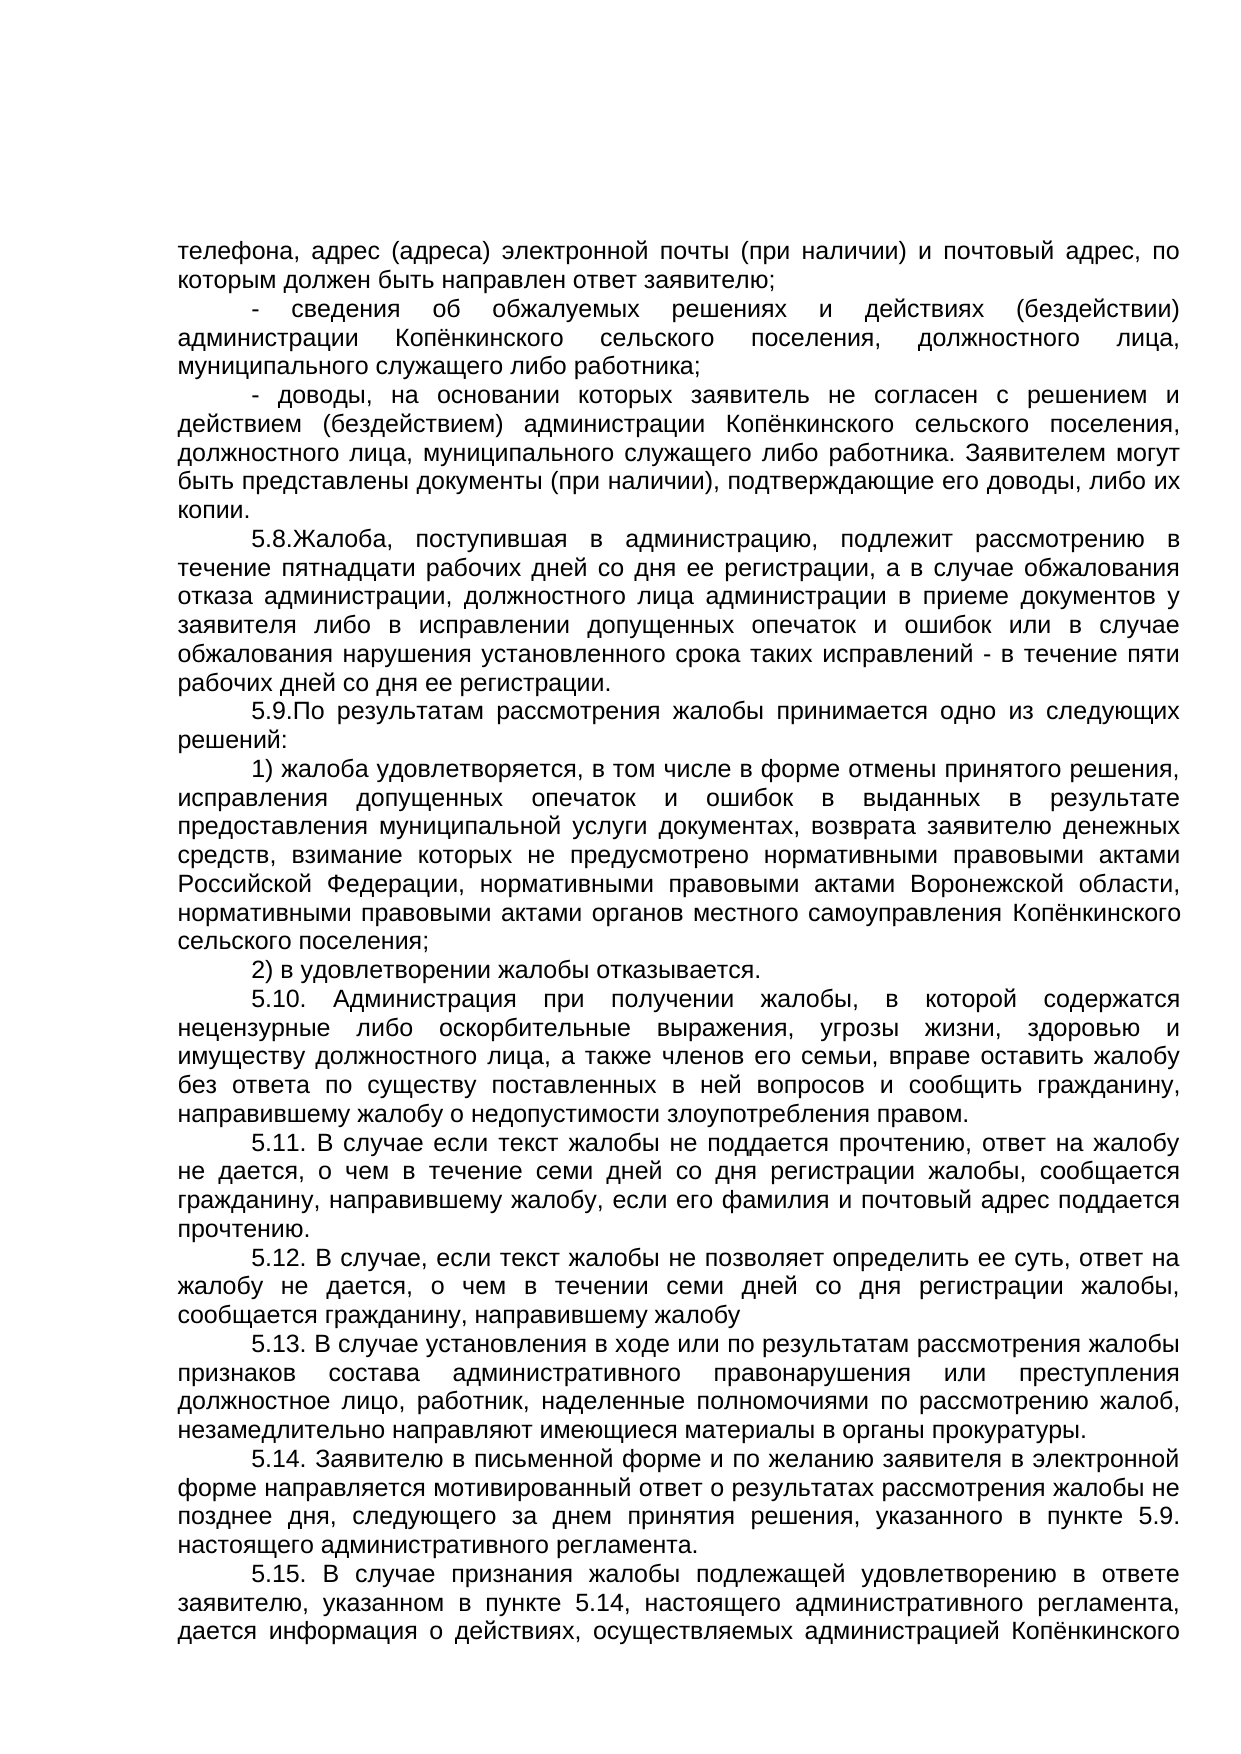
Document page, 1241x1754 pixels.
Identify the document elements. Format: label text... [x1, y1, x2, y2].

text 5.10. Администрация при получении жалобы, в которой содержатся нецензурные либо оскорбительные выражения, угрозы жизни, здоровью и имуществу должностного лица, а также членов его семьи, вправе оставить жалобу без ответа по существу поставленных в ней вопросов и сообщить гражданину, направившему жалобу о недопустимости злоупотребления правом. [177, 984, 1181, 1127]
text - сведения об обжалуемых решениях и действиях (бездействии) администрации Копёнкинского сельского поселения, должностного лица, муниципального служащего либо работника; [177, 294, 1181, 380]
text 5.13. В случае установления в ходе или по результатам рассмотрения жалобы признаков состава административного правонарушения или преступления должностное лицо, работник, наделенные полномочиями по рассмотрению жалоб, незамедлительно направляют имеющиеся материалы в органы прокуратуры. [177, 1329, 1181, 1444]
text 5.8.Жалоба, поступившая в администрацию, подлежит рассмотрению в течение пятнадцати рабочих дней со дня ее регистрации, а в случае обжалования отказа администрации, должностного лица администрации в приеме документов у заявителя либо в исправлении допущенных опечаток и ошибок или в случае обжалования нарушения установленного срока таких исправлений - в течение пяти рабочих дней со дня ее регистрации. [177, 524, 1181, 696]
text - доводы, на основании которых заявитель не согласен с решением и действием (бездействием) администрации Копёнкинского сельского поселения, должностного лица, муниципального служащего либо работника. Заявителем могут быть представлены документы (при наличии), подтверждающие его доводы, либо их копии. [177, 380, 1181, 524]
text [177, 236, 1181, 294]
text 5.11. В случае если текст жалобы не поддается прочтению, ответ на жалобу не дается, о чем в течение семи дней со дня регистрации жалобы, сообщается гражданину, направившему жалобу, если его фамилия и почтовый адрес поддается прочтению. [177, 1127, 1181, 1242]
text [177, 1559, 1181, 1645]
text 5.14. Заявителю в письменной форме и по желанию заявителя в электронной форме направляется мотивированный ответ о результатах рассмотрения жалобы не позднее дня, следующего за днем принятия решения, указанного в пункте 5.9. настоящего административного регламента. [177, 1444, 1181, 1559]
text 2) в удовлетворении жалобы отказывается. [177, 955, 1181, 984]
text 5.12. В случае, если текст жалобы не позволяет определить ее суть, ответ на жалобу не дается, о чем в течении семи дней со дня регистрации жалобы, сообщается гражданину, направившему жалобу [177, 1242, 1181, 1329]
text 1) жалоба удовлетворяется, в том числе в форме отмены принятого решения, исправления допущенных опечаток и ошибок в выданных в результате предоставления муниципальной услуги документах, возврата заявителю денежных средств, взимание которых не предусмотрено нормативными правовыми актами Российской Федерации, нормативными правовыми актами Воронежской области, нормативными правовыми актами органов местного самоуправления Копёнкинского сельского поселения; [177, 754, 1181, 955]
text 5.9.По результатам рассмотрения жалобы принимается одно из следующих решений: [177, 696, 1181, 754]
